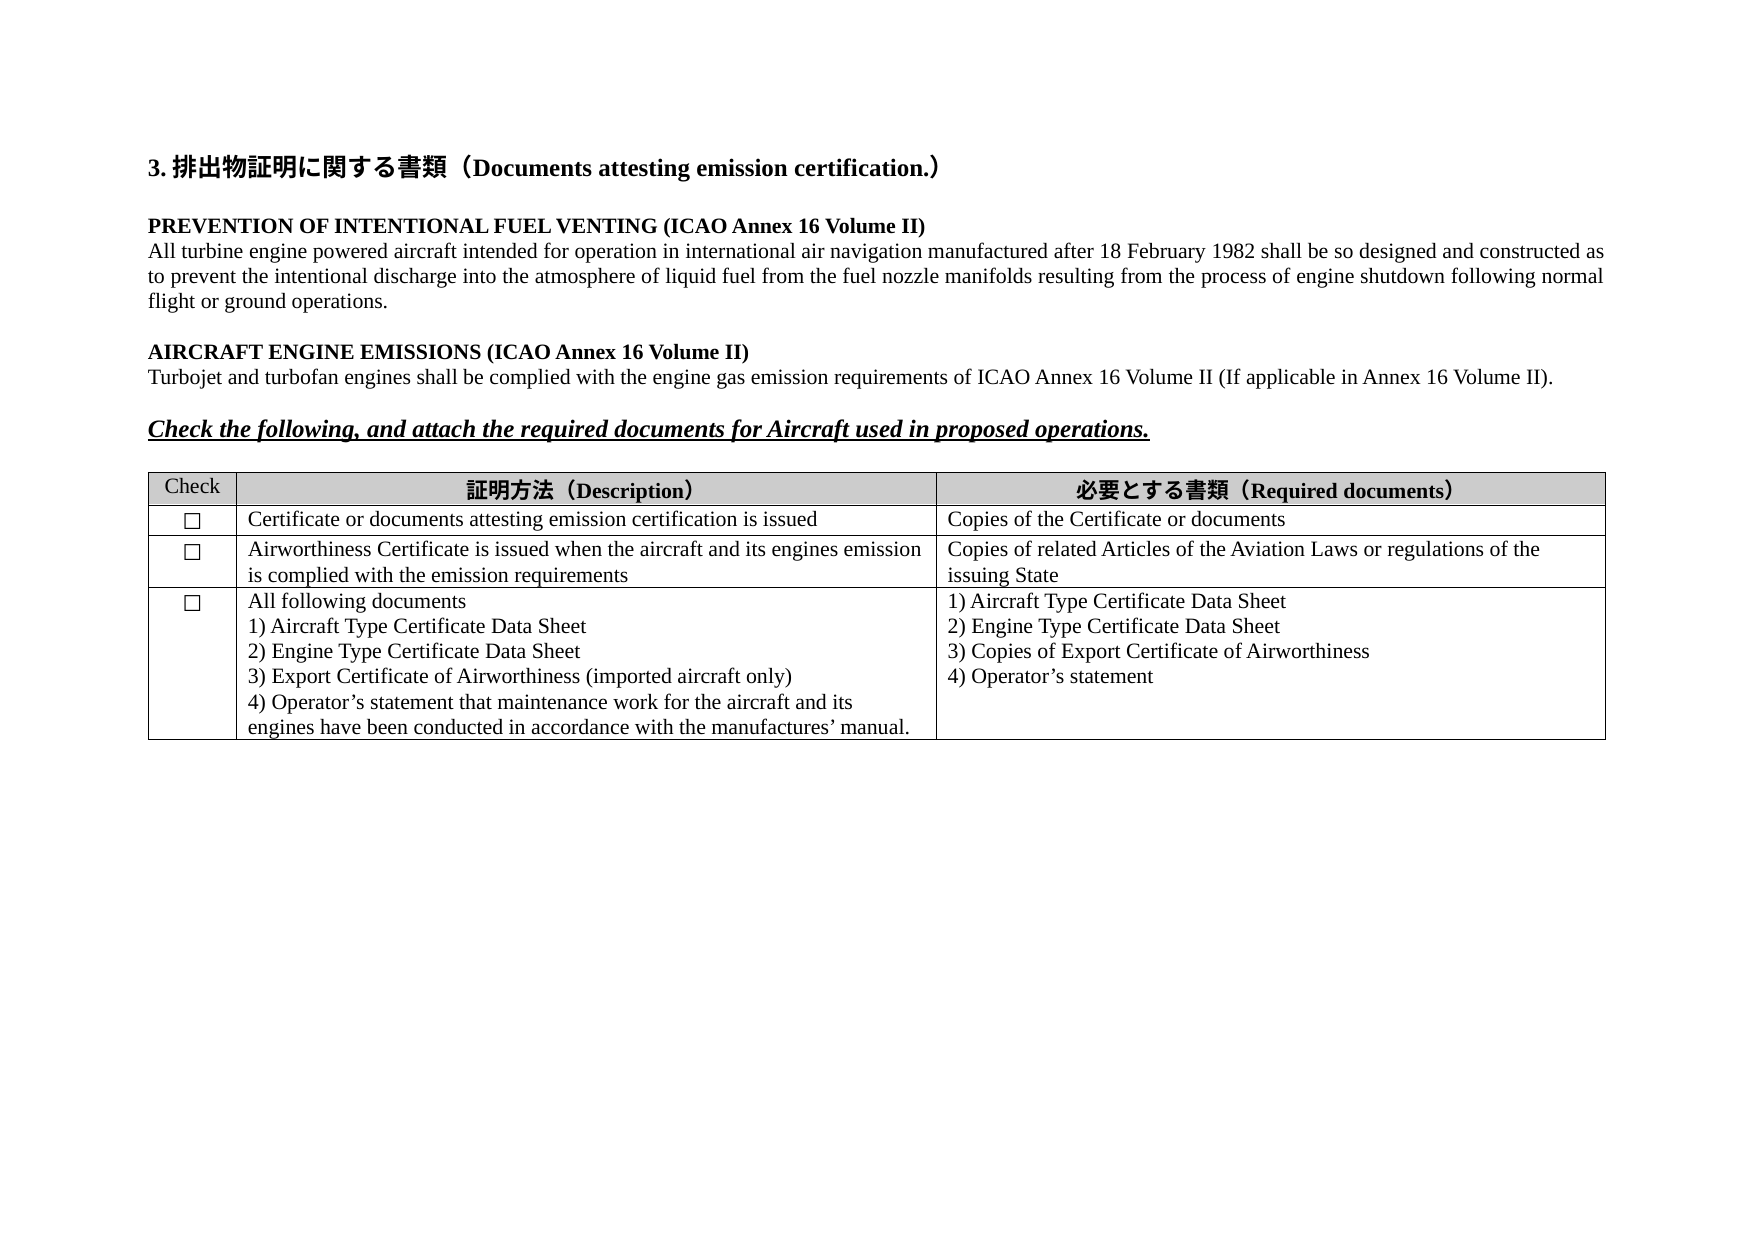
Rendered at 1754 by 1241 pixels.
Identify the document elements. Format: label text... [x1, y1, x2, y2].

table_cell Copies of the Certificate or documents [937, 506, 1605, 535]
text Turbojet and turbofan engines shall be complied with the engine gas emission requirements of ICAO Annex 16 Volume II (If applicable in Annex 16 Volume II). [148, 364, 1606, 389]
text 3. 排出物証明に関する書類（Documents attesting emission certification.） [148, 148, 1606, 184]
table_cell 1) Aircraft Type Certificate Data Sheet 2) Engine Type Certificate Data Sheet 3) Copies of Export Certificate of Airworthiness 4) Operator’s statement [937, 588, 1605, 739]
text All turbine engine powered aircraft intended for operation in international air navigation manufactured after 18 February 1982 shall be so designed and constructed as to prevent the intentional discharge into the atmosphere of liquid fuel from the fuel nozzle manifolds resulting from the process of engine shutdown following normal flight or ground operations. [148, 238, 1606, 313]
text PREVENTION OF INTENTIONAL FUEL VENTING (ICAO Annex 16 Volume II) [148, 213, 1606, 238]
table_cell Copies of related Articles of the Aviation Laws or regulations of the issuing State [937, 536, 1605, 587]
table_header 必要とする書類（Required documents） [937, 473, 1605, 504]
text Check the following, and attach the required documents for Aircraft used in proposed operations. [148, 414, 1606, 443]
table_header 証明方法（Description） [237, 473, 936, 504]
table_cell [149, 536, 236, 587]
table_cell [149, 588, 236, 739]
text AIRCRAFT ENGINE EMISSIONS (ICAO Annex 16 Volume II) [148, 339, 1606, 364]
table_cell All following documents 1) Aircraft Type Certificate Data Sheet 2) Engine Type Certificate Data Sheet 3) Export Certificate of Airworthiness (imported aircraft only) 4) Operator’s statement that maintenance work for the aircraft and its engines have been conducted in accordance with the manufactures’ manual. [237, 588, 936, 739]
table_cell Certificate or documents attesting emission certification is issued [237, 506, 936, 535]
table_cell Airworthiness Certificate is issued when the aircraft and its engines emission is complied with the emission requirements [237, 536, 936, 587]
table_cell [149, 506, 236, 535]
table_header Check [149, 473, 236, 504]
